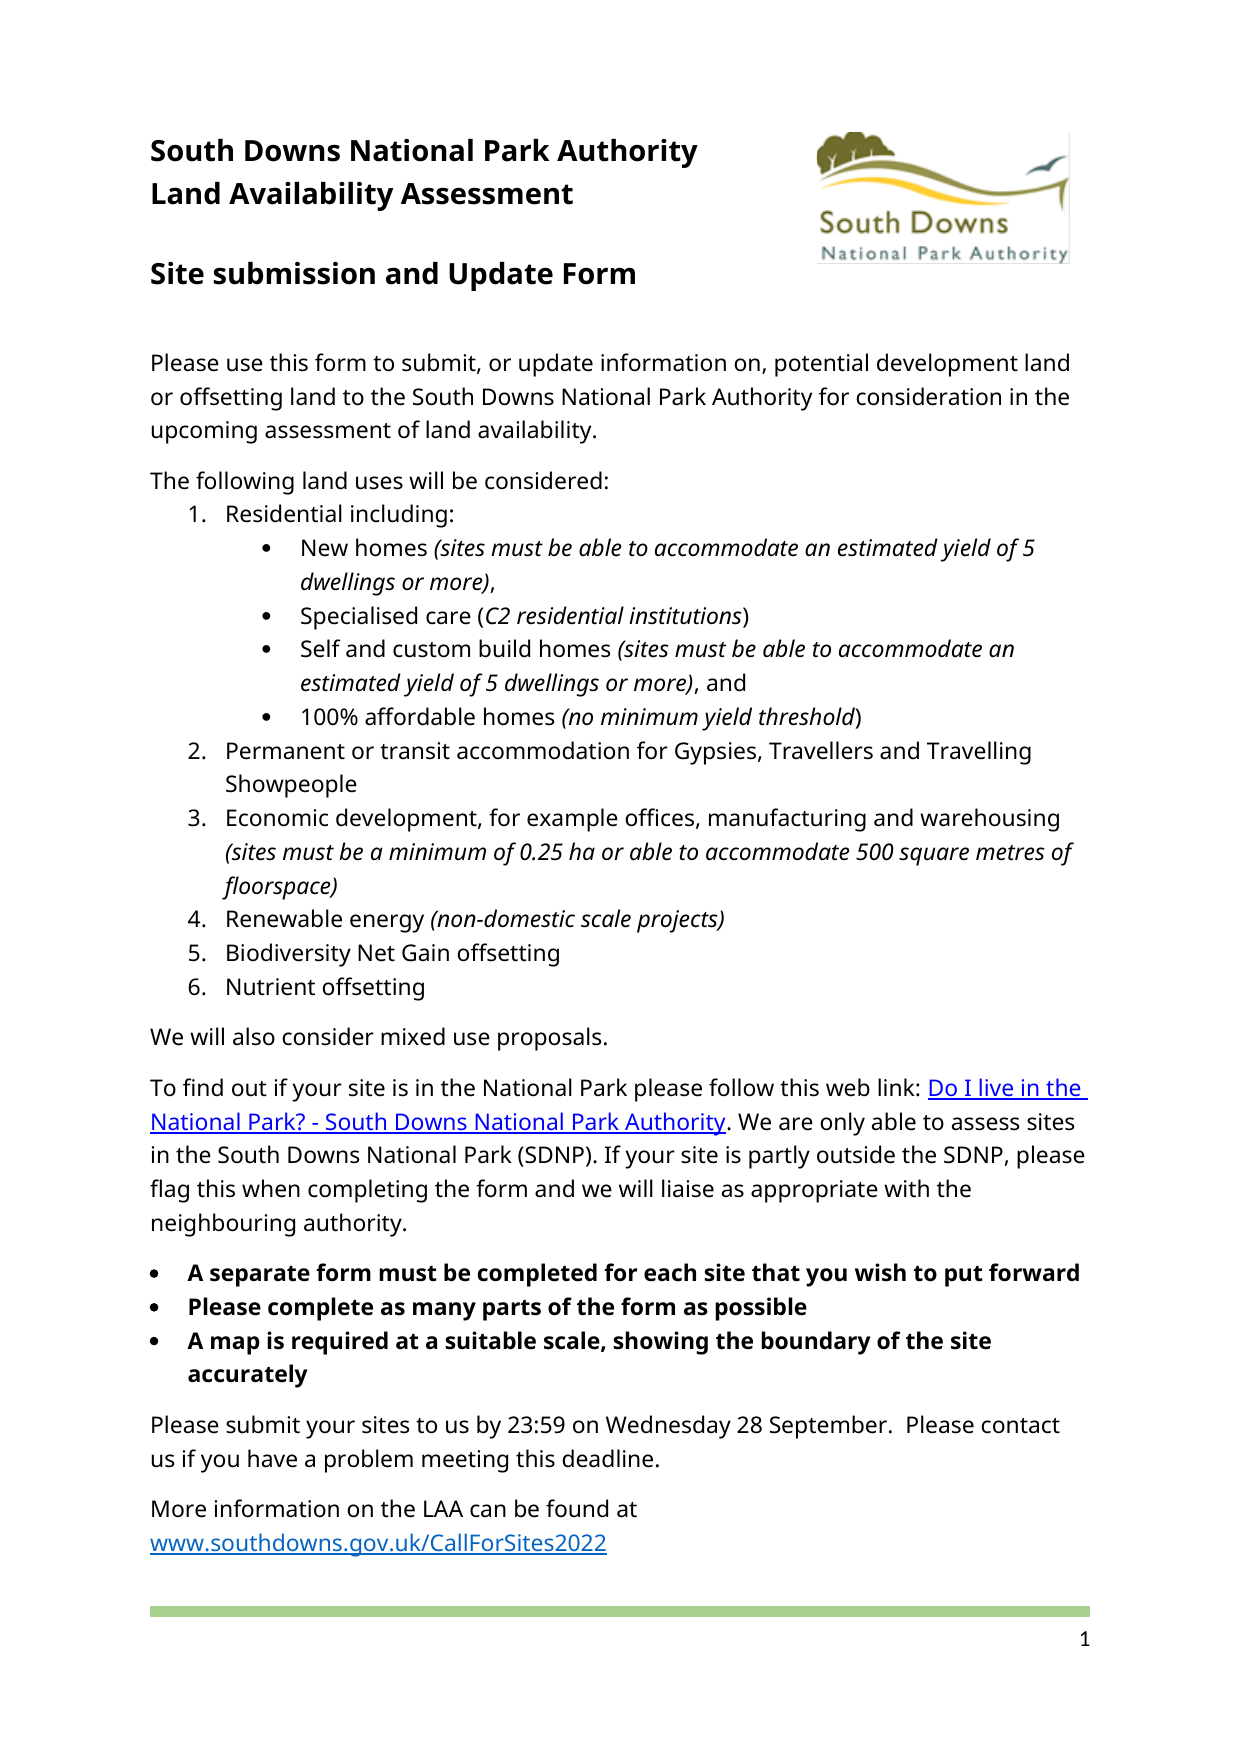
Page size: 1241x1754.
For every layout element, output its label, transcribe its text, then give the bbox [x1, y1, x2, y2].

list 100% affordable homes (no minimum yield threshold) [262, 701, 1090, 732]
picture [816, 132, 1071, 267]
list Nutrient offsetting [187, 971, 1090, 1002]
list A separate form must be completed for each site that you wish to put forward [150, 1257, 1090, 1288]
list Residential including: [187, 498, 1090, 530]
list Specialised care (C2 residential institutions) [262, 600, 1090, 631]
list New homes (sites must be able to accommodate an estimated yield of 5 dwellings or more), [262, 532, 1090, 597]
list Permanent or transit accommodation for Gypsies, Travellers and Travelling Showpeople [187, 735, 1090, 800]
list Self and custom build homes (sites must be able to accommodate an estimated yield of 5 dwellings or more), and [262, 633, 1090, 698]
list Please complete as many parts of the form as possible [150, 1291, 1090, 1322]
text More information on the LAA can be found at www.southdowns.gov.uk/CallForSites2022 [150, 1493, 1090, 1558]
text The following land uses will be considered: [150, 465, 1090, 496]
text Please submit your sites to us by 23:59 on Wednesday 28 September. Please contact us if you have a problem meeting this deadline. [150, 1409, 1090, 1474]
text We will also consider mixed use proposals. [150, 1021, 1090, 1053]
list Renewable energy (non-domestic scale projects) [187, 903, 1090, 935]
list Economic development, for example offices, manufacturing and warehousing (sites must be a minimum of 0.25 ha or able to accommodate 500 square metres of floorspace) [187, 802, 1090, 901]
text Please use this form to submit, or update information on, potential development land or offsetting land to the South Downs National Park Authority for consideration in the upcoming assessment of land availability. [150, 347, 1090, 446]
list A map is required at a suitable scale, showing the boundary of the site accurately [150, 1325, 1090, 1390]
text To find out if your site is in the National Park please follow this web link: Do I live in the National Park? - South Downs National Park Authority. We are only able to assess sites in the South Downs National Park (SDNP). If your site is partly outside the SDNP, please flag this when completing the form and we will liaise as appropriate with the neighbouring authority. [150, 1072, 1090, 1238]
subtitle South Downs National Park Authority Land Availability Assessment [150, 130, 1090, 213]
subtitle Site submission and Update Form [150, 253, 1090, 293]
list Biodiversity Net Gain offsetting [187, 937, 1090, 968]
